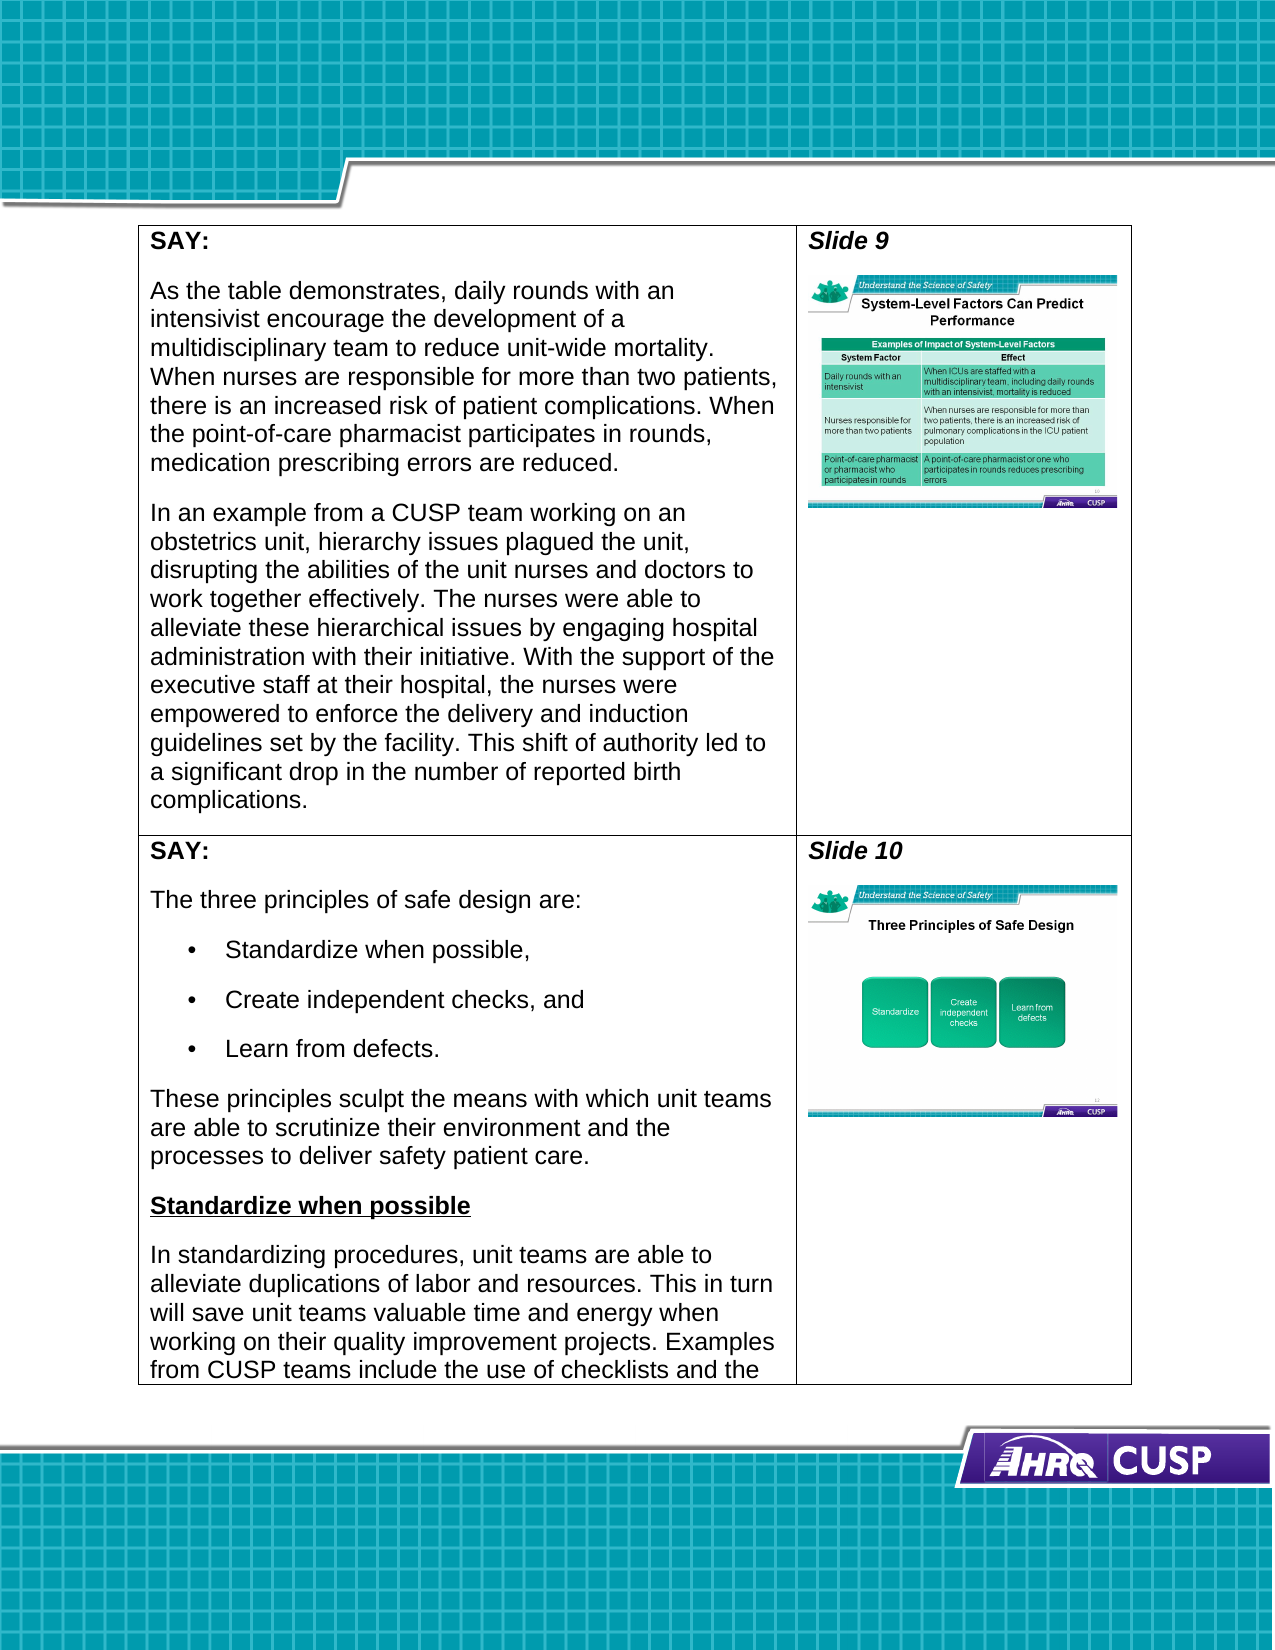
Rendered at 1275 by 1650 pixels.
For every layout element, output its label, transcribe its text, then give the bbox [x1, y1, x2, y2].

table_cell Slide 10 [797, 836, 1131, 1384]
table_cell SAY: As the table demonstrates, daily rounds with an intensivist encourage the development of a multidisciplinary team to reduce unit-wide mortality. When nurses are responsible for more than two patients, there is an increased risk of patient complications. When the point-of-care pharmacist participates in rounds, medication prescribing errors are reduced. In an example from a CUSP team working on an obstetrics unit, hierarchy issues plagued the unit, disrupting the abilities of the unit nurses and doctors to work together effectively. The nurses were able to alleviate these hierarchical issues by engaging hospital administration with their initiative. With the support of the executive staff at their hospital, the nurses were empowered to enforce the delivery and induction guidelines set by the facility. This shift of authority led to a significant drop in the number of reported birth complications. [139, 226, 796, 835]
table_cell Slide 9 [797, 226, 1131, 835]
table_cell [139, 836, 796, 1384]
picture [808, 885, 1118, 1117]
picture [808, 275, 1118, 508]
